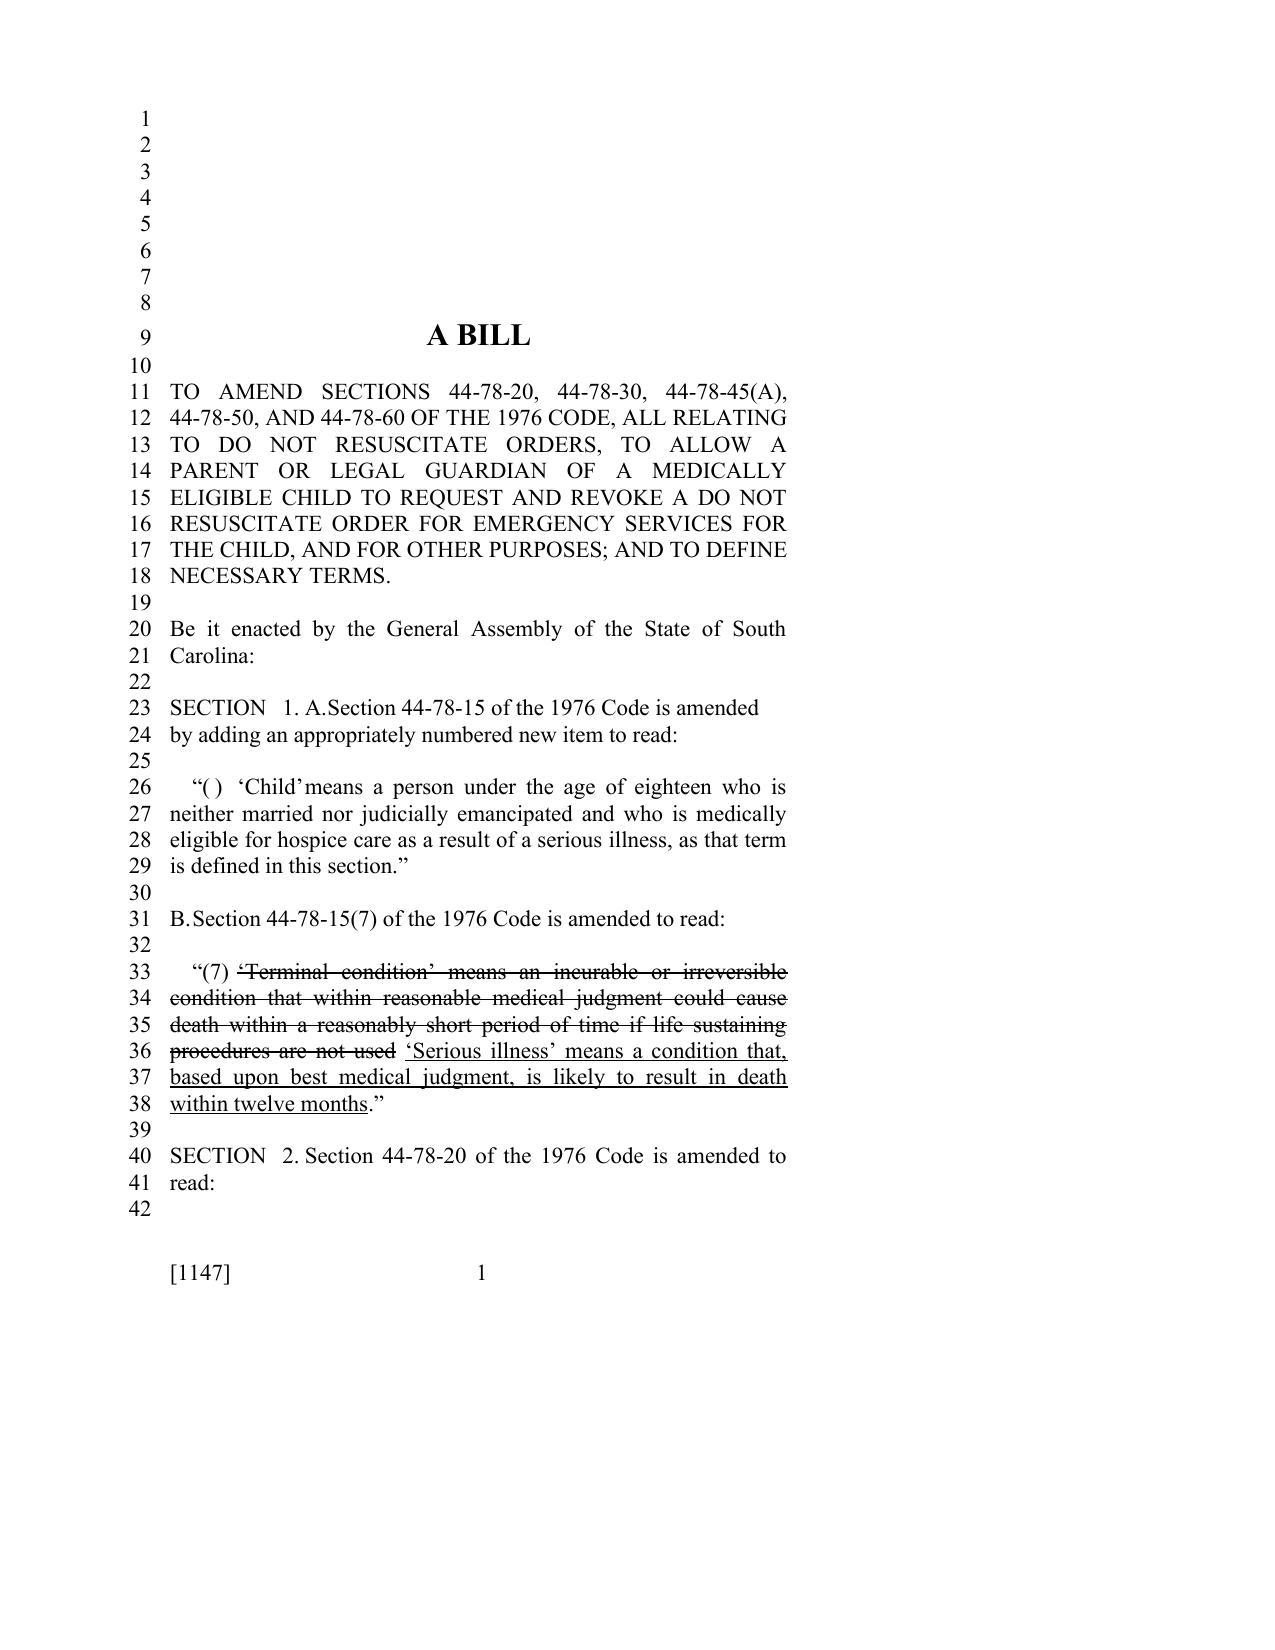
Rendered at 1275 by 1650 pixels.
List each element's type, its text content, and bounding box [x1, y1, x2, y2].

text B. Section 44-78-15(7) of the 1976 Code is amended to read: [169, 905, 787, 932]
text SECTION 2. Section 44-78-20 of the 1976 Code is amended to read: [169, 1142, 787, 1195]
text “(7) ‘Terminal condition’ means an incurable or irreversible condition that within reasonable medical judgment could cause death within a reasonably short period of time if life sustaining procedures are not used ‘Serious illness’ means a condition that, based upon best medical judgment, is likely to result in death within twelve months.” [169, 958, 787, 999]
text TO AMEND SECTIONS 44-78-20, 44-78-30, 44-78-45(A), 44-78-50, AND 44-78-60 OF THE 1976 CODE, ALL RELATING TO DO NOT RESUSCITATE ORDERS, TO ALLOW A PARENT OR LEGAL GUARDIAN OF A MEDICALLY ELIGIBLE CHILD TO REQUEST AND REVOKE A DO NOT RESUSCITATE ORDER FOR EMERGENCY SERVICES FOR THE CHILD, AND FOR OTHER PURPOSES; AND TO DEFINE NECESSARY TERMS. [169, 378, 787, 589]
text “(7) ‘Terminal condition’ means an incurable or irreversible condition that within reasonable medical judgment could cause death within a reasonably short period of time if life sustaining procedures are not used ‘Serious illness’ means a condition that, based upon best medical judgment, is likely to result in death within twelve months.” [169, 1026, 787, 1086]
text “( ) ‘Child’ means a person under the age of eighteen who is neither married nor judicially emancipated and who is medically eligible for hospice care as a result of a serious illness, as that term is defined in this section.” [169, 773, 787, 879]
text Be it enacted by the General Assembly of the State of South Carolina: [169, 615, 787, 668]
text SECTION 1. A. Section 44-78-15 of the 1976 Code is amended by adding an appropriately numbered new item to read: [169, 694, 787, 747]
text A BILL [169, 316, 787, 352]
